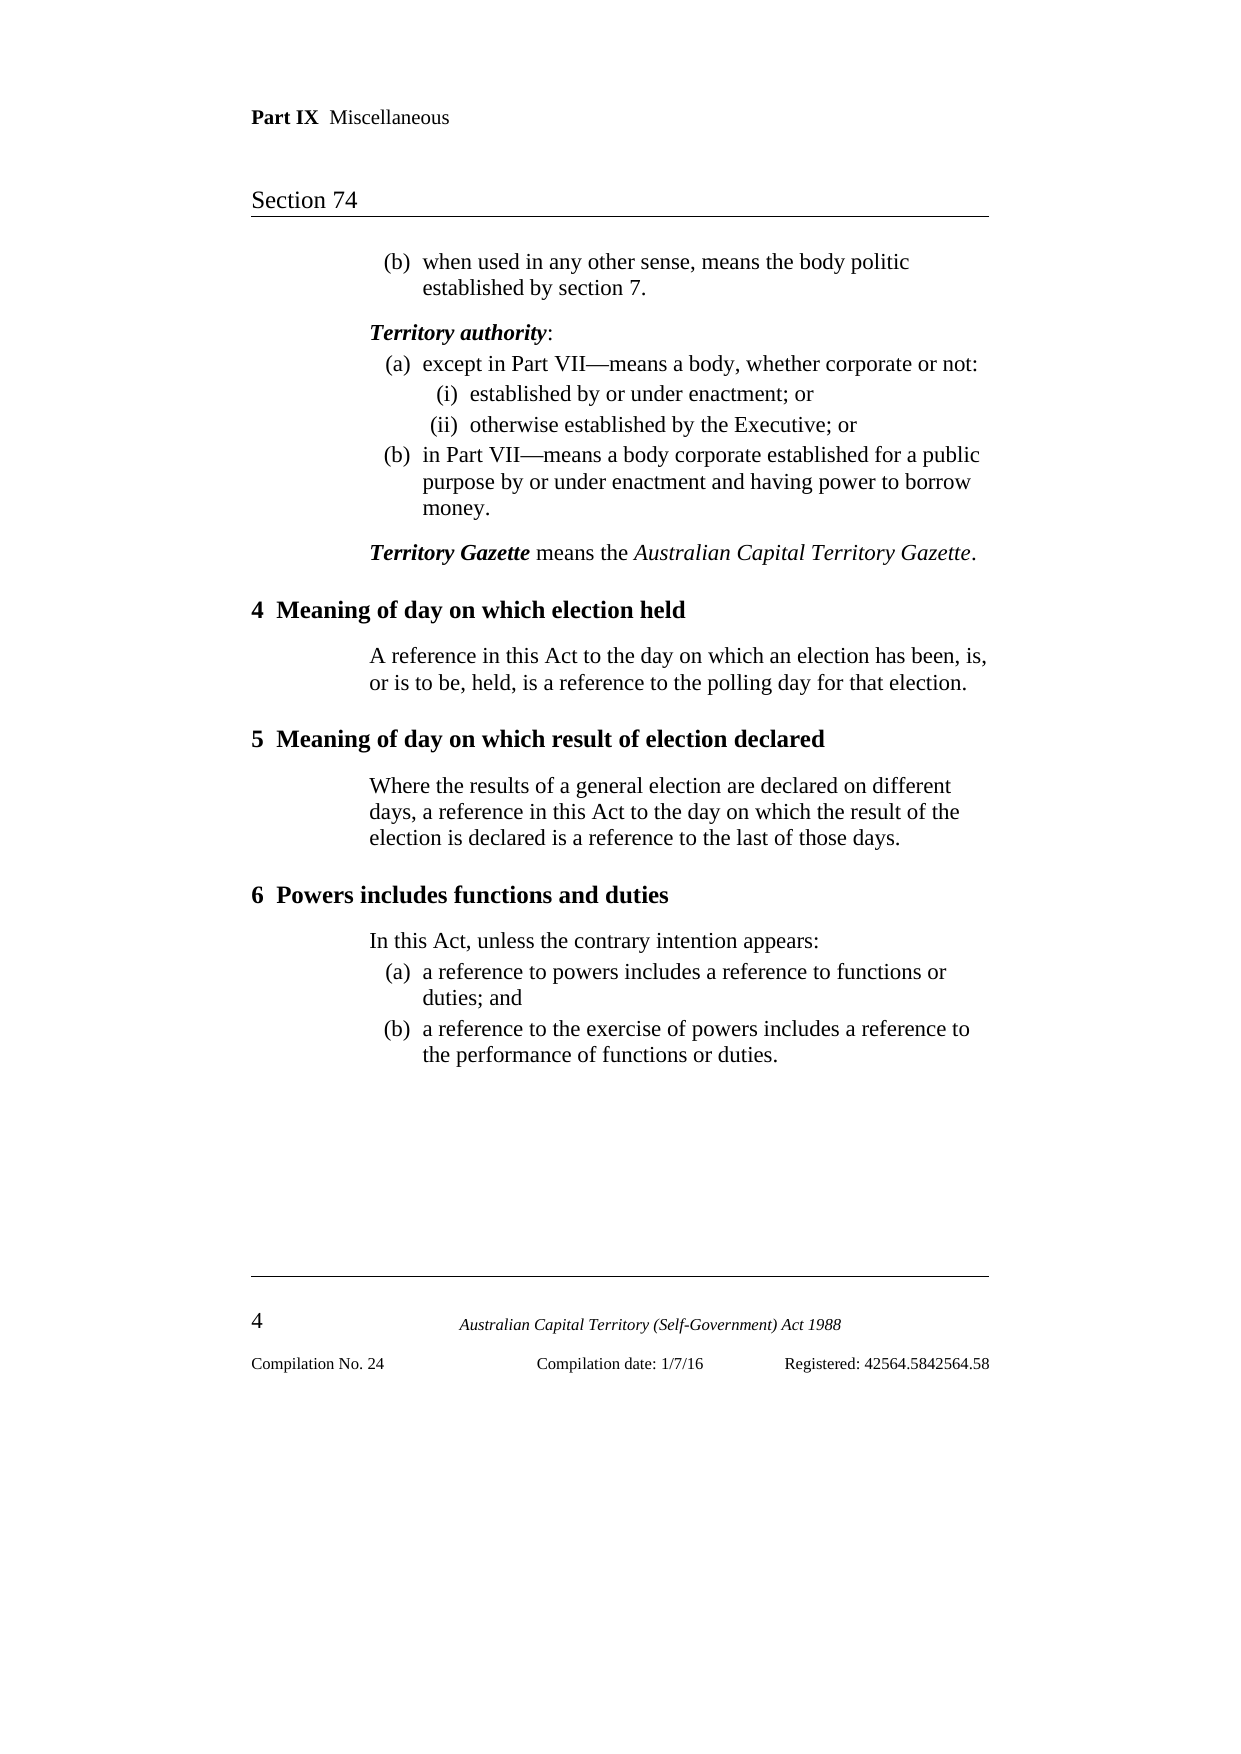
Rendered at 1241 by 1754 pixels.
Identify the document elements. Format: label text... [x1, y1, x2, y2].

text (a) a reference to powers includes a reference to functions or duties; and [251, 958, 989, 1011]
text Territory Gazette means the Australian Capital Territory Gazette. [369, 539, 989, 566]
text (b) in Part VII—means a body corporate established for a public purpose by or under enactment and having power to borrow money. [251, 442, 989, 521]
text Where the results of a general election are declared on different days, a reference in this Act to the day on which the result of the election is declared is a reference to the last of those days. [251, 772, 989, 851]
text 4 Meaning of day on which election held [251, 595, 989, 624]
text 5 Meaning of day on which result of election declared [251, 724, 989, 753]
text Territory authority: [369, 319, 989, 346]
text (i) established by or under enactment; or [251, 381, 989, 407]
text (b) when used in any other sense, means the body politic established by section 7. [251, 248, 989, 301]
text (b) a reference to the exercise of powers includes a reference to the performance of functions or duties. [251, 1015, 989, 1068]
text A reference in this Act to the day on which an election has been, is, or is to be, held, is a reference to the polling day for that election. [251, 642, 989, 695]
text In this Act, unless the contrary intention appears: [251, 927, 989, 954]
text (a) except in Part VII—means a body, whether corporate or not: [251, 350, 989, 376]
text 6 Powers includes functions and duties [251, 880, 989, 909]
text (ii) otherwise established by the Executive; or [251, 411, 989, 437]
